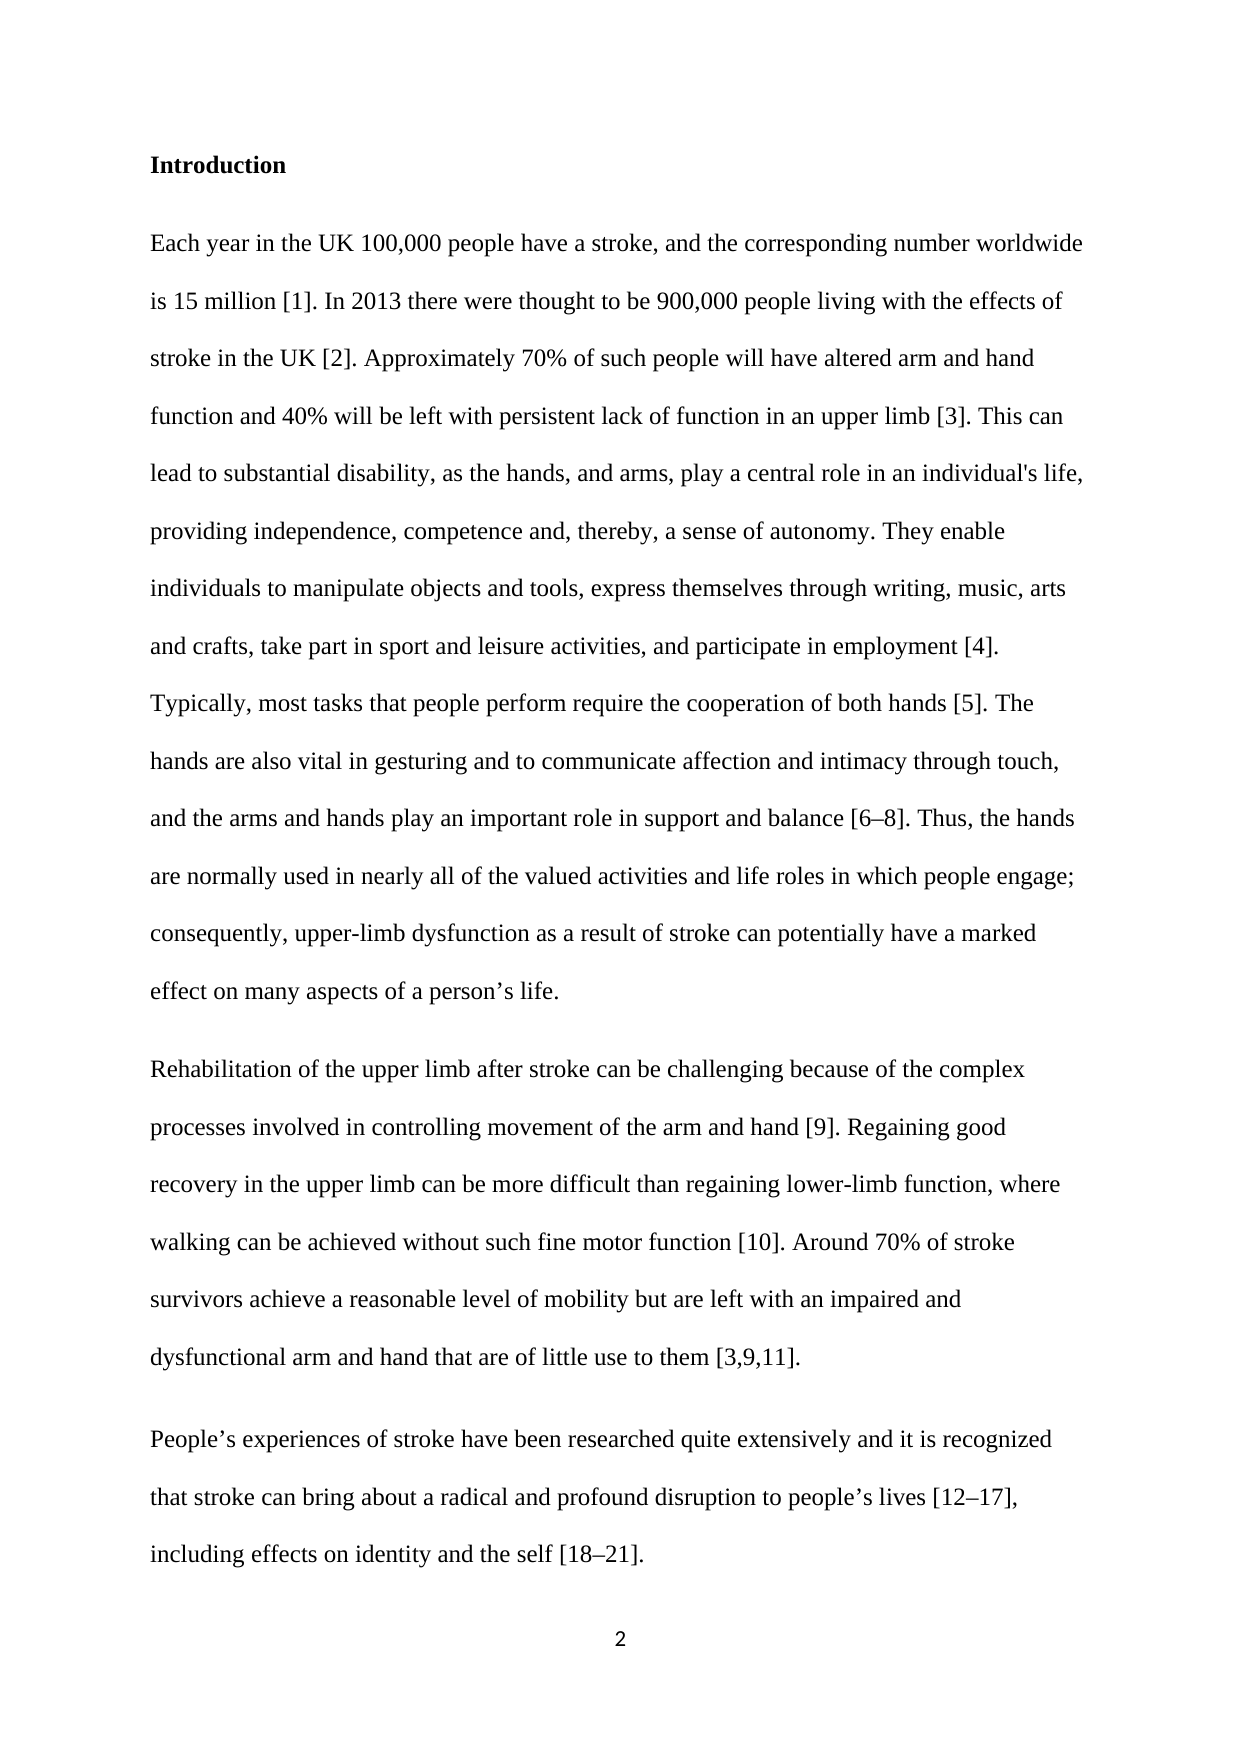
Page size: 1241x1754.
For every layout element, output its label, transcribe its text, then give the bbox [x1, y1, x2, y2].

text Rehabilitation of the upper limb after stroke can be challenging because of the complex processes involved in controlling movement of the arm and hand [9]. Regaining good recovery in the upper limb can be more difficult than regaining lower-limb function, where walking can be achieved without such fine motor function [10]. Around 70% of stroke survivors achieve a reasonable level of mobility but are left with an impaired and dysfunctional arm and hand that are of little use to them [3,9,11]. [150, 1054, 1090, 1370]
text People’s experiences of stroke have been researched quite extensively and it is recognized that stroke can bring about a radical and profound disruption to people’s lives [12–17], including effects on identity and the self [18–21]. [150, 1424, 1090, 1568]
text Introduction [150, 150, 1090, 179]
text Each year in the UK 100,000 people have a stroke, and the corresponding number worldwide is 15 million [1]. In 2013 there were thought to be 900,000 people living with the effects of stroke in the UK [2]. Approximately 70% of such people will have altered arm and hand function and 40% will be left with persistent lack of function in an upper limb [3]. This can lead to substantial disability, as the hands, and arms, play a central role in an individual's life, providing independence, competence and, thereby, a sense of autonomy. They enable individuals to manipulate objects and tools, express themselves through writing, music, arts and crafts, take part in sport and leisure activities, and participate in employment [4]. Typically, most tasks that people perform require the cooperation of both hands [5]. The hands are also vital in gesturing and to communicate affection and intimacy through touch, and the arms and hands play an important role in support and balance [6–8]. Thus, the hands are normally used in nearly all of the valued activities and life roles in which people engage; consequently, upper-limb dysfunction as a result of stroke can potentially have a marked effect on many aspects of a person’s life. [150, 228, 1090, 1004]
